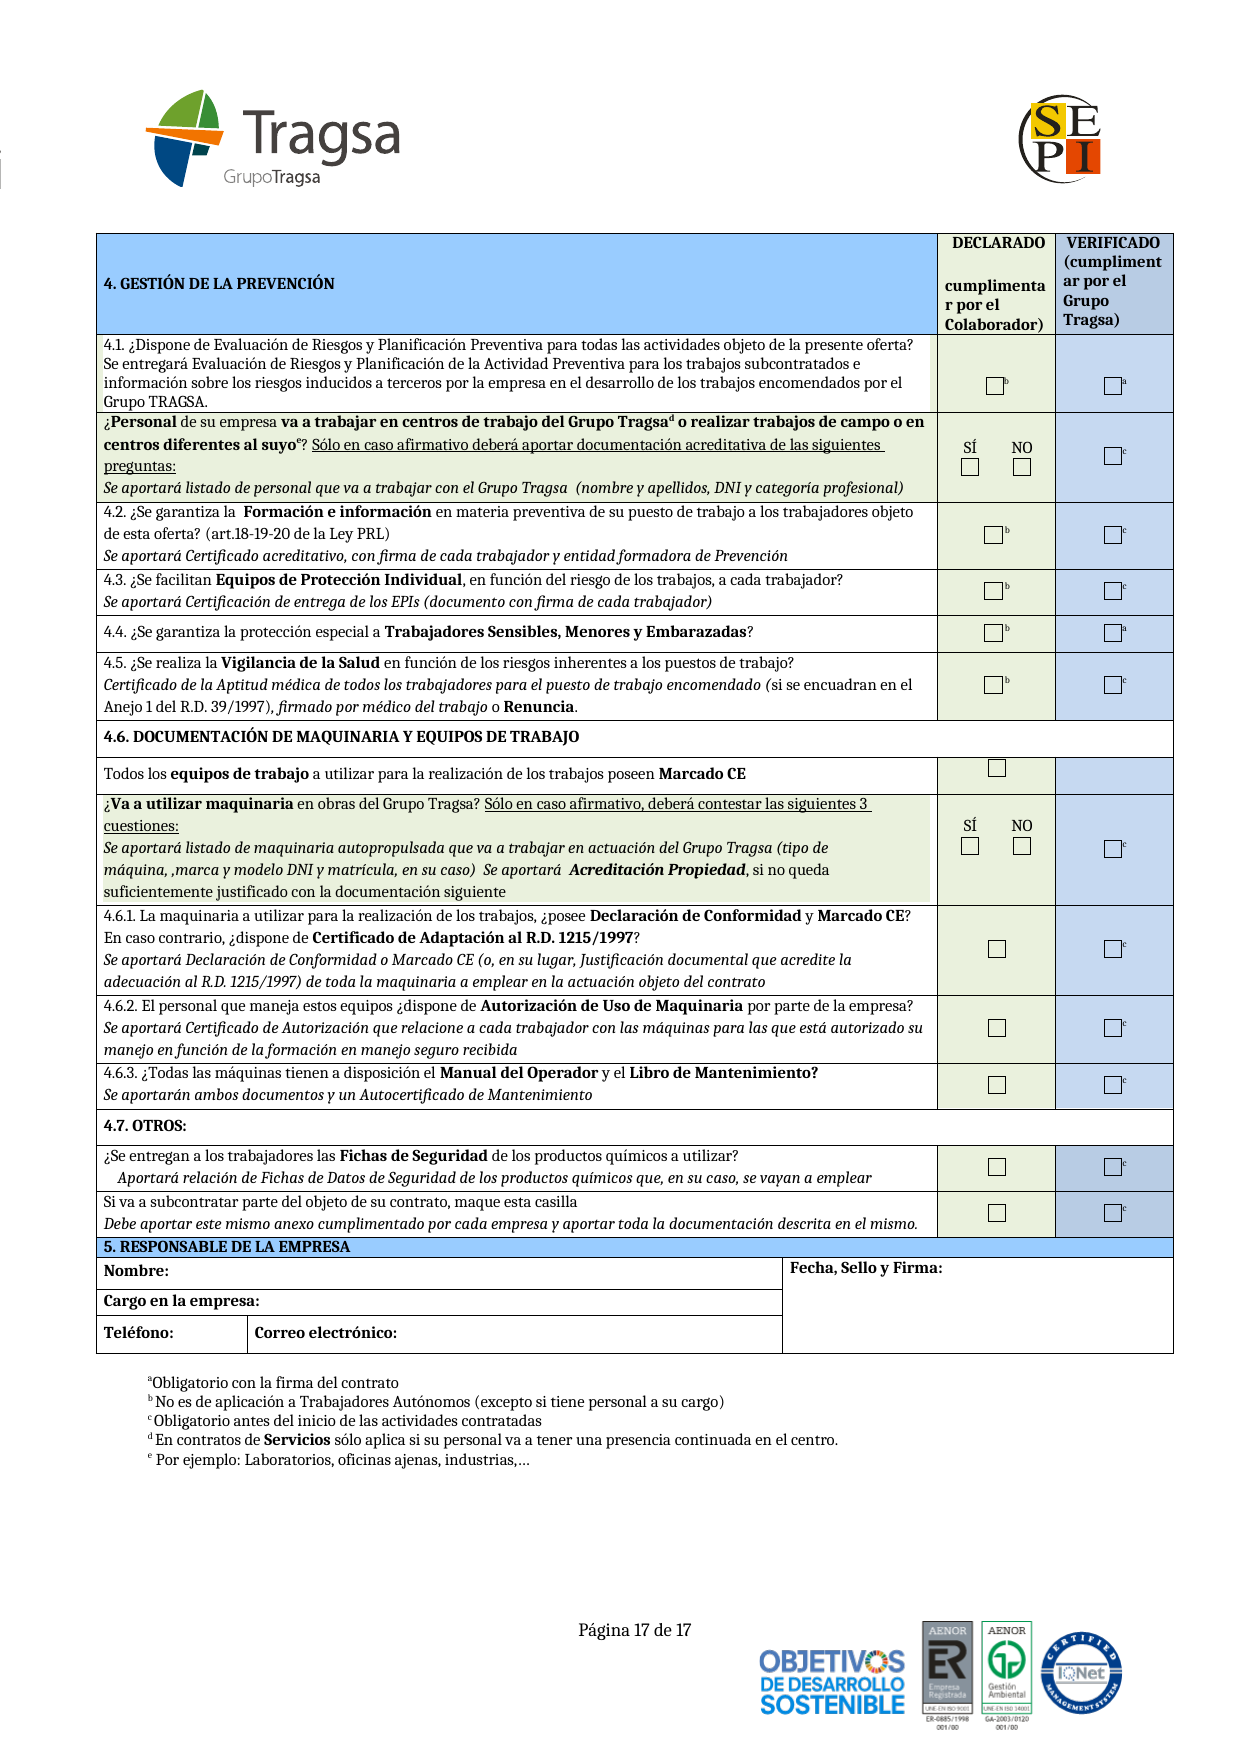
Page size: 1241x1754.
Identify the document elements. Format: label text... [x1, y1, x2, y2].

table_cell [938, 413, 1055, 502]
table_cell c [1056, 1064, 1173, 1108]
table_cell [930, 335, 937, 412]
table_cell ¿Va a utilizar maquinaria en obras del Grupo Tragsa? Sólo en caso afirmativo, deberá contestar las siguientes 3 cuestiones: Se aportará listado de maquinaria autopropulsada que va a trabajar en actuación del Grupo Tragsa (tipo de máquina, ,marca y modelo DNI y matrícula, en su caso) Se aportará Acreditación Propiedad, si no queda suficientemente justificado con la documentación siguiente [97, 795, 937, 905]
table_cell 4.6.3. ¿Todas las máquinas tienen a disposición el Manual del Operador y el Libro de Mantenimiento? Se aportarán ambos documentos y un Autocertificado de Mantenimiento [97, 1064, 937, 1108]
text e Por ejemplo: Laboratorios, oficinas ajenas, industrias,… [148, 1450, 1122, 1469]
table_cell c [1056, 1192, 1173, 1237]
table_cell b [938, 570, 1055, 615]
table_cell Teléfono: [97, 1316, 247, 1353]
table_cell b [938, 653, 1055, 720]
picture [759, 1621, 1123, 1730]
table_cell 4.5. ¿Se realiza la Vigilancia de la Salud en función de los riesgos inherentes a los puestos de trabajo? Certificado de la Aptitud médica de todos los trabajadores para el puesto de trabajo encomendado (si se encuadran en el Anejo 1 del R.D. 39/1997), firmado por médico del trabajo o Renuncia. [97, 653, 937, 720]
table_cell 4.6.2. El personal que maneja estos equipos ¿dispone de Autorización de Uso de Maquinaria por parte de la empresa? Se aportará Certificado de Autorización que relacione a cada trabajador con las máquinas para las que está autorizado su manejo en función de la formación en manejo seguro recibida [97, 996, 937, 1063]
table_cell 4.7. OTROS: [97, 1110, 1173, 1145]
table_cell c [1056, 413, 1173, 502]
table_cell [938, 906, 1055, 995]
table_cell Nombre: [97, 1258, 782, 1288]
table_cell c [1056, 996, 1173, 1063]
table_header VERIFICADO (cumplimentar por el Grupo Tragsa) [1056, 234, 1173, 334]
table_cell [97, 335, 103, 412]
table_cell [938, 758, 1055, 794]
table_cell [938, 795, 1055, 905]
text b No es de aplicación a Trabajadores Autónomos (excepto si tiene personal a su cargo) [148, 1392, 1122, 1412]
table_cell 4.4. ¿Se garantiza la protección especial a Trabajadores Sensibles, Menores y Embarazadas? [97, 616, 937, 652]
table_cell c [1056, 653, 1173, 720]
table_cell 4.2. ¿Se garantiza la Formación e información en materia preventiva de su puesto de trabajo a los trabajadores objeto de esta oferta? (art.18-19-20 de la Ley PRL) Se aportará Certificado acreditativo, con firma de cada trabajador y entidad formadora de Prevención [97, 503, 937, 569]
table_cell 4.3. ¿Se facilitan Equipos de Protección Individual, en función del riesgo de los trabajos, a cada trabajador? Se aportará Certificación de entrega de los EPIs (documento con firma de cada trabajador) [97, 570, 937, 615]
table_header DECLARADO cumplimentar por el Colaborador) [938, 234, 1055, 334]
table_cell 4.6.1. La maquinaria a utilizar para la realización de los trabajos, ¿posee Declaración de Conformidad y Marcado CE? En caso contrario, ¿dispone de Certificado de Adaptación al R.D. 1215/1997? Se aportará Declaración de Conformidad o Marcado CE (o, en su lugar, Justificación documental que acredite la adecuación al R.D. 1215/1997) de toda la maquinaria a emplear en la actuación objeto del contrato [97, 906, 937, 995]
table_cell [1056, 758, 1173, 794]
table_cell a [1056, 335, 1173, 412]
table_cell [938, 1146, 1055, 1191]
table_cell Correo electrónico: [248, 1316, 782, 1353]
table_cell c [1056, 503, 1173, 569]
table_cell Si va a subcontratar parte del objeto de su contrato, maque esta casilla Debe aportar este mismo anexo cumplimentado por cada empresa y aportar toda la documentación descrita en el mismo. [97, 1192, 937, 1237]
table_cell ¿Se entregan a los trabajadores las Fichas de Seguridad de los productos químicos a utilizar? Aportará relación de Fichas de Datos de Seguridad de los productos químicos que, en su caso, se vayan a emplear [97, 1146, 937, 1191]
table_cell c [1056, 1146, 1173, 1191]
table_cell b [938, 616, 1055, 652]
table_cell Cargo en la empresa: [97, 1290, 782, 1315]
text aObligatorio con la firma del contrato [148, 1373, 1122, 1392]
table_cell c [1056, 570, 1173, 615]
table_cell [938, 996, 1055, 1063]
table_cell c [1056, 906, 1173, 995]
table_cell b [938, 503, 1055, 569]
table_cell b [938, 335, 1055, 412]
text c Obligatorio antes del inicio de las actividades contratadas [148, 1412, 1122, 1431]
table_cell Todos los equipos de trabajo a utilizar para la realización de los trabajos poseen Marcado CE [97, 758, 937, 794]
table_header 4. GESTIÓN DE LA PREVENCIÓN [97, 234, 937, 334]
table_cell [938, 1192, 1055, 1237]
table_cell c [1056, 795, 1173, 905]
table_cell 4.6. DOCUMENTACIÓN DE MAQUINARIA Y EQUIPOS DE TRABAJO [97, 721, 1173, 757]
table_cell [938, 1064, 1055, 1108]
table_cell 5. RESPONSABLE DE LA EMPRESA [97, 1238, 1173, 1257]
table_cell ¿Personal de su empresa va a trabajar en centros de trabajo del Grupo Tragsad o realizar trabajos de campo o en centros diferentes al suyoe? Sólo en caso afirmativo deberá aportar documentación acreditativa de las siguientes preguntas: Se aportará listado de personal que va a trabajar con el Grupo Tragsa (nombre y apellidos, DNI y categoría profesional) [97, 413, 937, 502]
text d En contratos de Servicios sólo aplica si su personal va a tener una presencia continuada en el centro. [148, 1431, 1122, 1450]
table_cell Fecha, Sello y Firma: [783, 1258, 1173, 1353]
table_cell a [1056, 616, 1173, 652]
